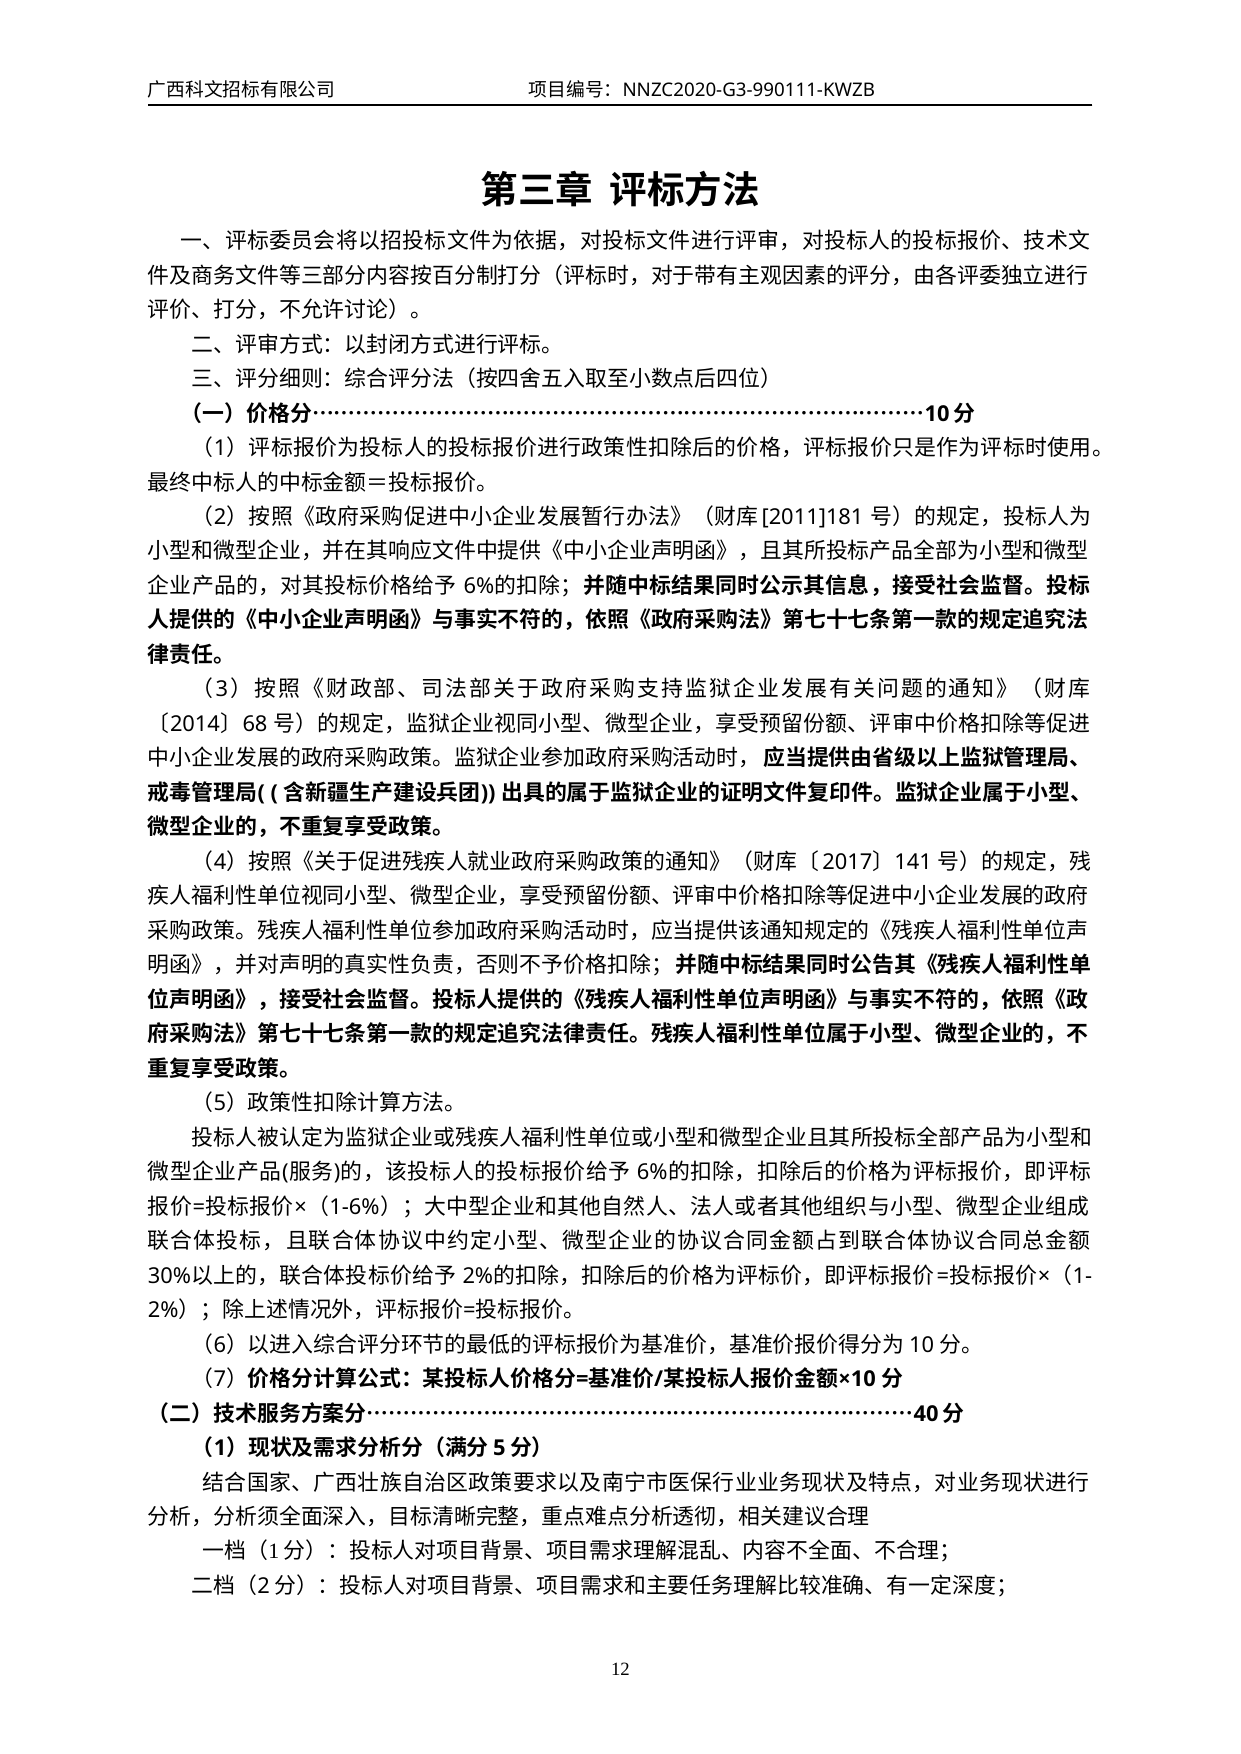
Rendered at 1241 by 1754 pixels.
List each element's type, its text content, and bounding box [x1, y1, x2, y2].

text 投标人被认定为监狱企业或残疾人福利性单位或小型和微型企业且其所投标全部产品为小型和微型企业产品(服务)的，该投标人的投标报价给予 6%的扣除，扣除后的价格为评标报价，即评标报价=投标报价×（1-6%）；大中型企业和其他自然人、法人或者其他组织与小型、微型企业组成联合体投标，且联合体协议中约定小型、微型企业的协议合同金额占到联合体协议合同总金额 30%以上的，联合体投标价给予 2%的扣除，扣除后的价格为评标价，即评标报价=投标报价×（1-2%）；除上述情况外，评标报价=投标报价。 [148, 1118, 1092, 1325]
text （一）价格分…………………………………………………………………………10分 [148, 394, 1092, 429]
text 结合国家、广西壮族自治区政策要求以及南宁市医保行业业务现状及特点，对业务现状进行分析，分析须全面深入，目标清晰完整，重点难点分析透彻，相关建议合理 [148, 1463, 1092, 1532]
text （4）按照《关于促进残疾人就业政府采购政策的通知》（财库〔2017〕141 号）的规定，残疾人福利性单位视同小型、微型企业，享受预留份额、评审中价格扣除等促进中小企业发展的政府采购政策。残疾人福利性单位参加政府采购活动时，应当提供该通知规定的《残疾人福利性单位声明函》，并对声明的真实性负责，否则不予价格扣除；并随中标结果同时公告其《残疾人福利性单位声明函》，接受社会监督。投标人提供的《残疾人福利性单位声明函》与事实不符的，依照《政府采购法》第七十七条第一款的规定追究法律责任。残疾人福利性单位属于小型、微型企业的，不重复享受政策。 [148, 842, 1092, 1084]
text 一、评标委员会将以招投标文件为依据，对投标文件进行评审，对投标人的投标报价、技术文件及商务文件等三部分内容按百分制打分（评标时，对于带有主观因素的评分，由各评委独立进行评价、打分，不允许讨论）。 [148, 222, 1092, 325]
text 一档（1分）：投标人对项目背景、项目需求理解混乱、内容不全面、不合理； [148, 1532, 1092, 1567]
text 二档（2分）：投标人对项目背景、项目需求和主要任务理解比较准确、有一定深度； [148, 1567, 1092, 1601]
text （7）价格分计算公式：某投标人价格分=基准价/某投标人报价金额×10 分 [148, 1360, 1092, 1394]
text 三、评分细则：综合评分法（按四舍五入取至小数点后四位） [148, 360, 1092, 394]
text （1）评标报价为投标人的投标报价进行政策性扣除后的价格，评标报价只是作为评标时使用。最终中标人的中标金额＝投标报价。 [148, 429, 1092, 498]
text （2）按照《政府采购促进中小企业发展暂行办法》（财库[2011]181 号）的规定，投标人为小型和微型企业，并在其响应文件中提供《中小企业声明函》，且其所投标产品全部为小型和微型企业产品的，对其投标价格给予 6%的扣除；并随中标结果同时公示其信息，接受社会监督。投标人提供的《中小企业声明函》与事实不符的，依照《政府采购法》第七十七条第一款的规定追究法律责任。 [148, 498, 1092, 670]
text 第三章 评标方法 [148, 153, 1092, 222]
text （5）政策性扣除计算方法。 [148, 1084, 1092, 1118]
text （3）按照《财政部、司法部关于政府采购支持监狱企业发展有关问题的通知》（财库〔2014〕68 号）的规定，监狱企业视同小型、微型企业，享受预留份额、评审中价格扣除等促进中小企业发展的政府采购政策。监狱企业参加政府采购活动时，应当提供由省级以上监狱管理局、戒毒管理局( ( 含新疆生产建设兵团)) 出具的属于监狱企业的证明文件复印件。监狱企业属于小型、微型企业的，不重复享受政策。 [148, 670, 1092, 842]
text （二）技术服务方案分…………………………………………………………………40分 [148, 1394, 1092, 1429]
text （6）以进入综合评分环节的最低的评标报价为基准价，基准价报价得分为 10 分。 [148, 1325, 1092, 1360]
text （1）现状及需求分析分（满分5分） [148, 1429, 1092, 1463]
text 二、评审方式：以封闭方式进行评标。 [148, 325, 1092, 360]
